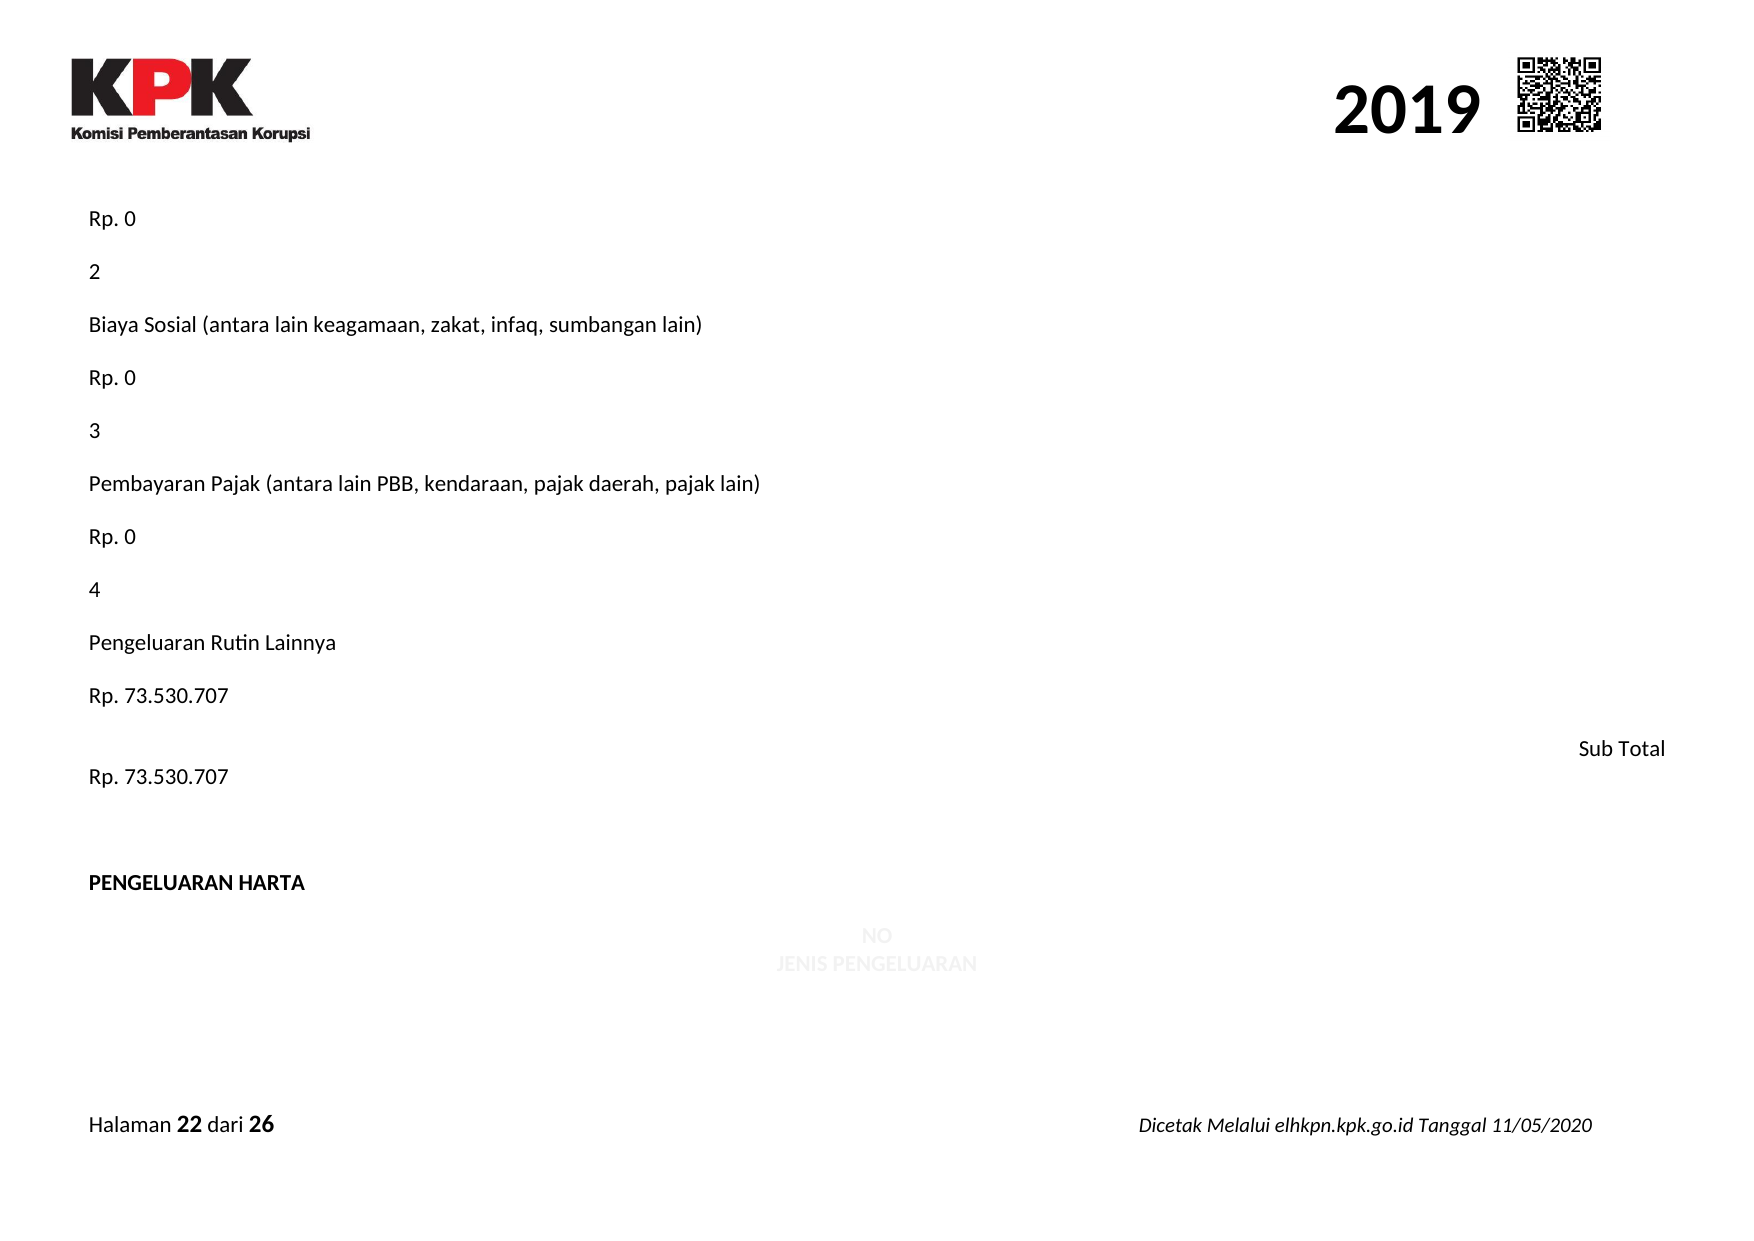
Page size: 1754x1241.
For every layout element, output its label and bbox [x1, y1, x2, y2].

picture [1507, 48, 1611, 141]
picture [58, 49, 316, 147]
